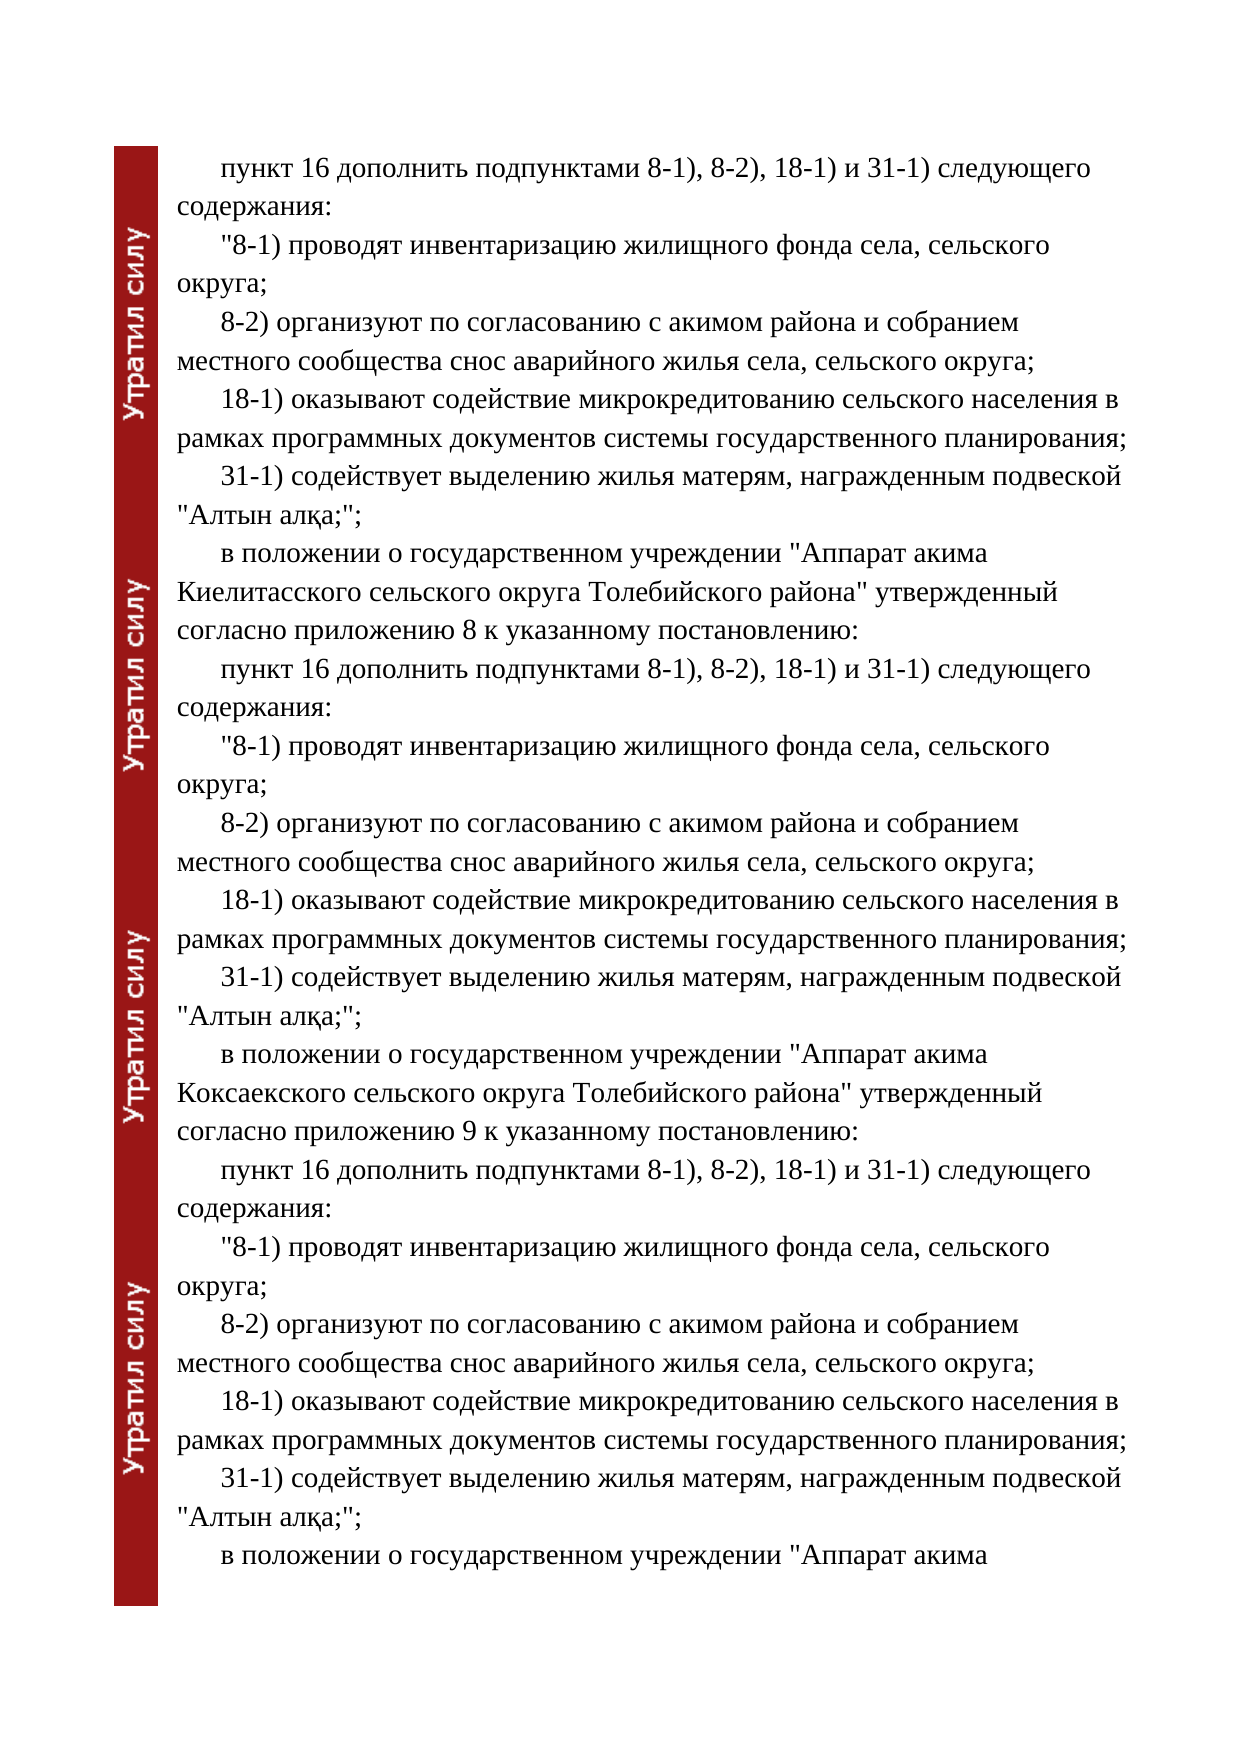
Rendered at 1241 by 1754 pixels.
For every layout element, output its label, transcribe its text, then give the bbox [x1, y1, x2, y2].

picture [114, 146, 158, 150]
picture [114, 1571, 158, 1606]
